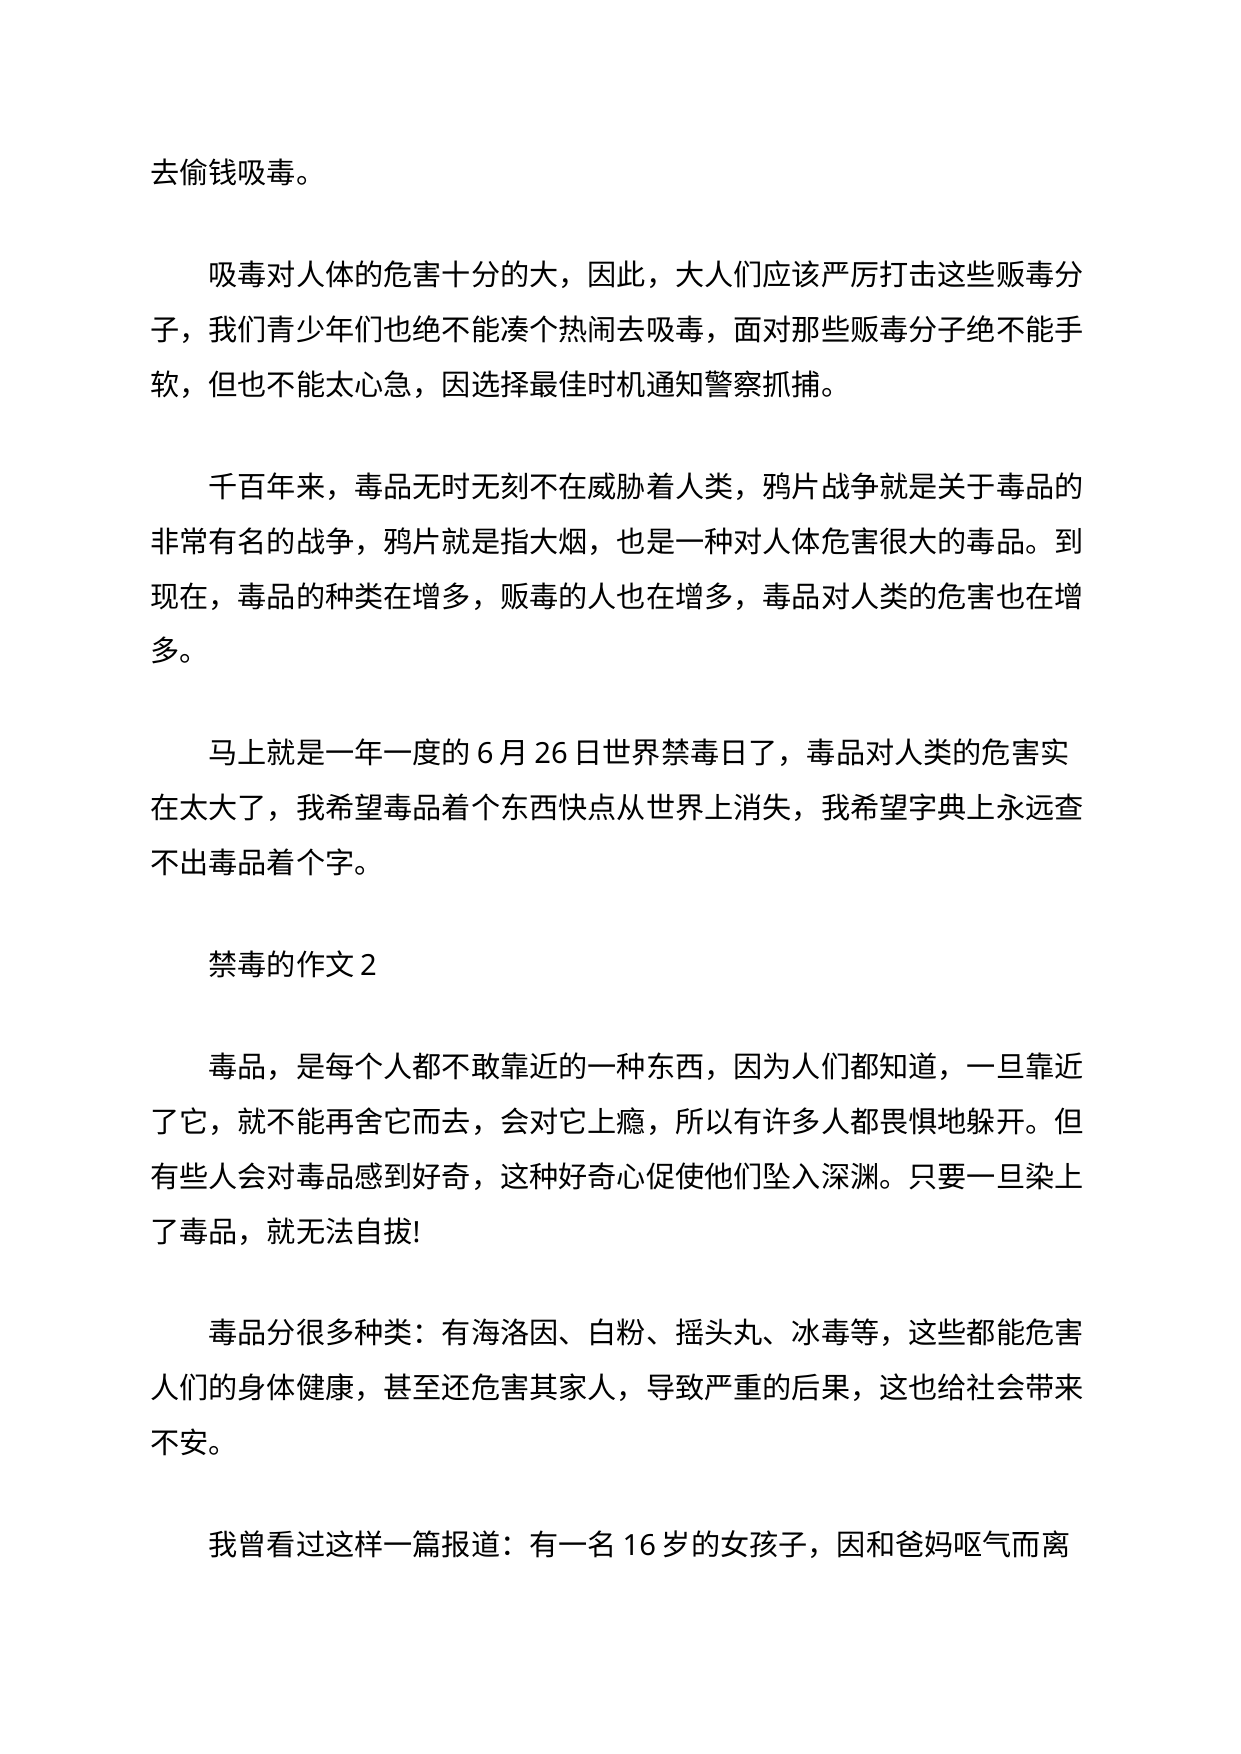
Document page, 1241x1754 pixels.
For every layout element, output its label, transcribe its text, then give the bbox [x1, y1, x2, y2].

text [150, 1522, 1090, 1564]
text 吸毒对人体的危害十分的大，因此，大人们应该严厉打击这些贩毒分子，我们青少年们也绝不能凑个热闹去吸毒，面对那些贩毒分子绝不能手软，但也不能太心急，因选择最佳时机通知警察抓捕。 [150, 252, 1090, 404]
text 马上就是一年一度的6月26日世界禁毒日了，毒品对人类的危害实在太大了，我希望毒品着个东西快点从世界上消失，我希望字典上永远查不出毒品着个字。 [150, 730, 1090, 882]
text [150, 150, 1090, 192]
text 千百年来，毒品无时无刻不在威胁着人类，鸦片战争就是关于毒品的非常有名的战争，鸦片就是指大烟，也是一种对人体危害很大的毒品。到现在，毒品的种类在增多，贩毒的人也在增多，毒品对人类的危害也在增多。 [150, 463, 1090, 670]
text 毒品分很多种类：有海洛因、白粉、摇头丸、冰毒等，这些都能危害人们的身体健康，甚至还危害其家人，导致严重的后果，这也给社会带来不安。 [150, 1310, 1090, 1462]
text 禁毒的作文2 [150, 941, 1090, 984]
text 毒品，是每个人都不敢靠近的一种东西，因为人们都知道，一旦靠近了它，就不能再舍它而去，会对它上瘾，所以有许多人都畏惧地躲开。但有些人会对毒品感到好奇，这种好奇心促使他们坠入深渊。只要一旦染上了毒品，就无法自拔! [150, 1043, 1090, 1251]
